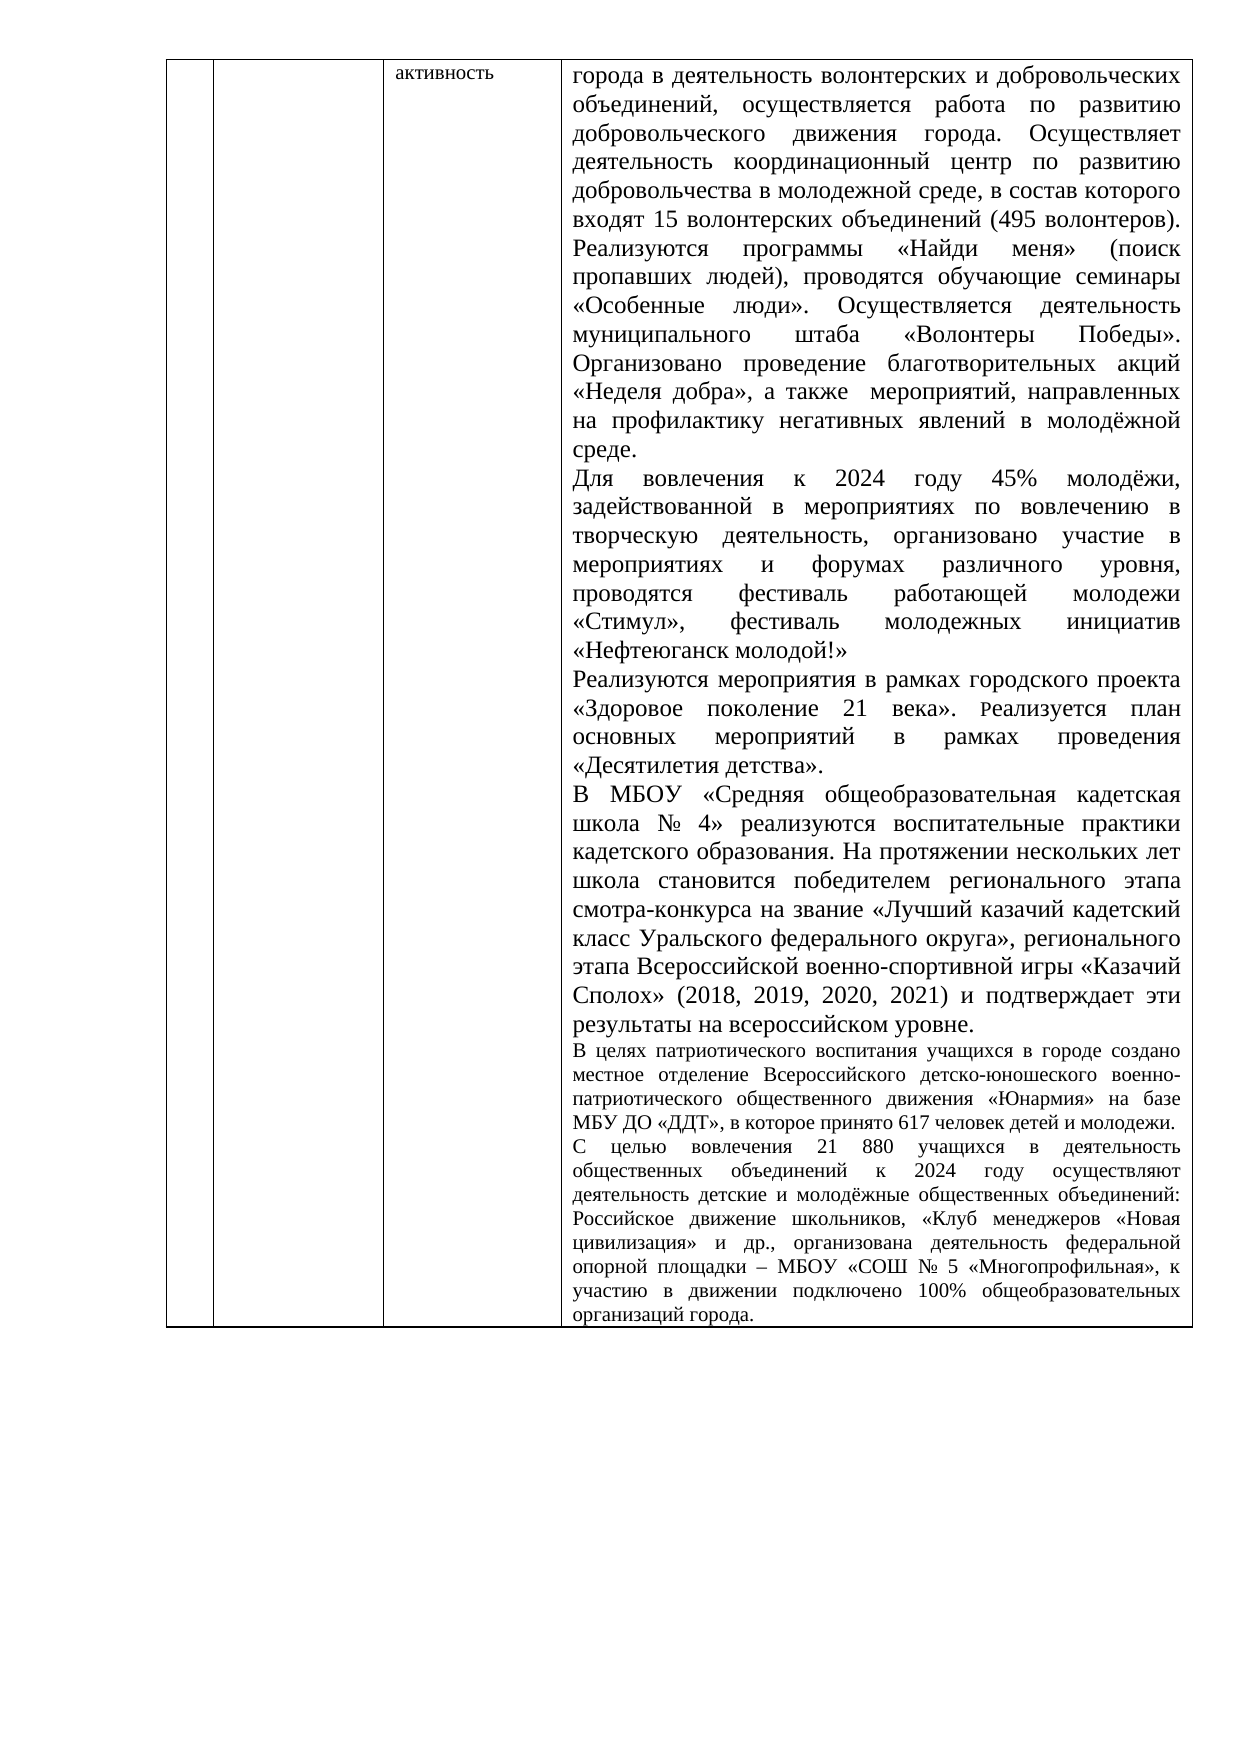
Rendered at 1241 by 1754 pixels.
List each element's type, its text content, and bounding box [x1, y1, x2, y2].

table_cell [384, 60, 561, 1326]
